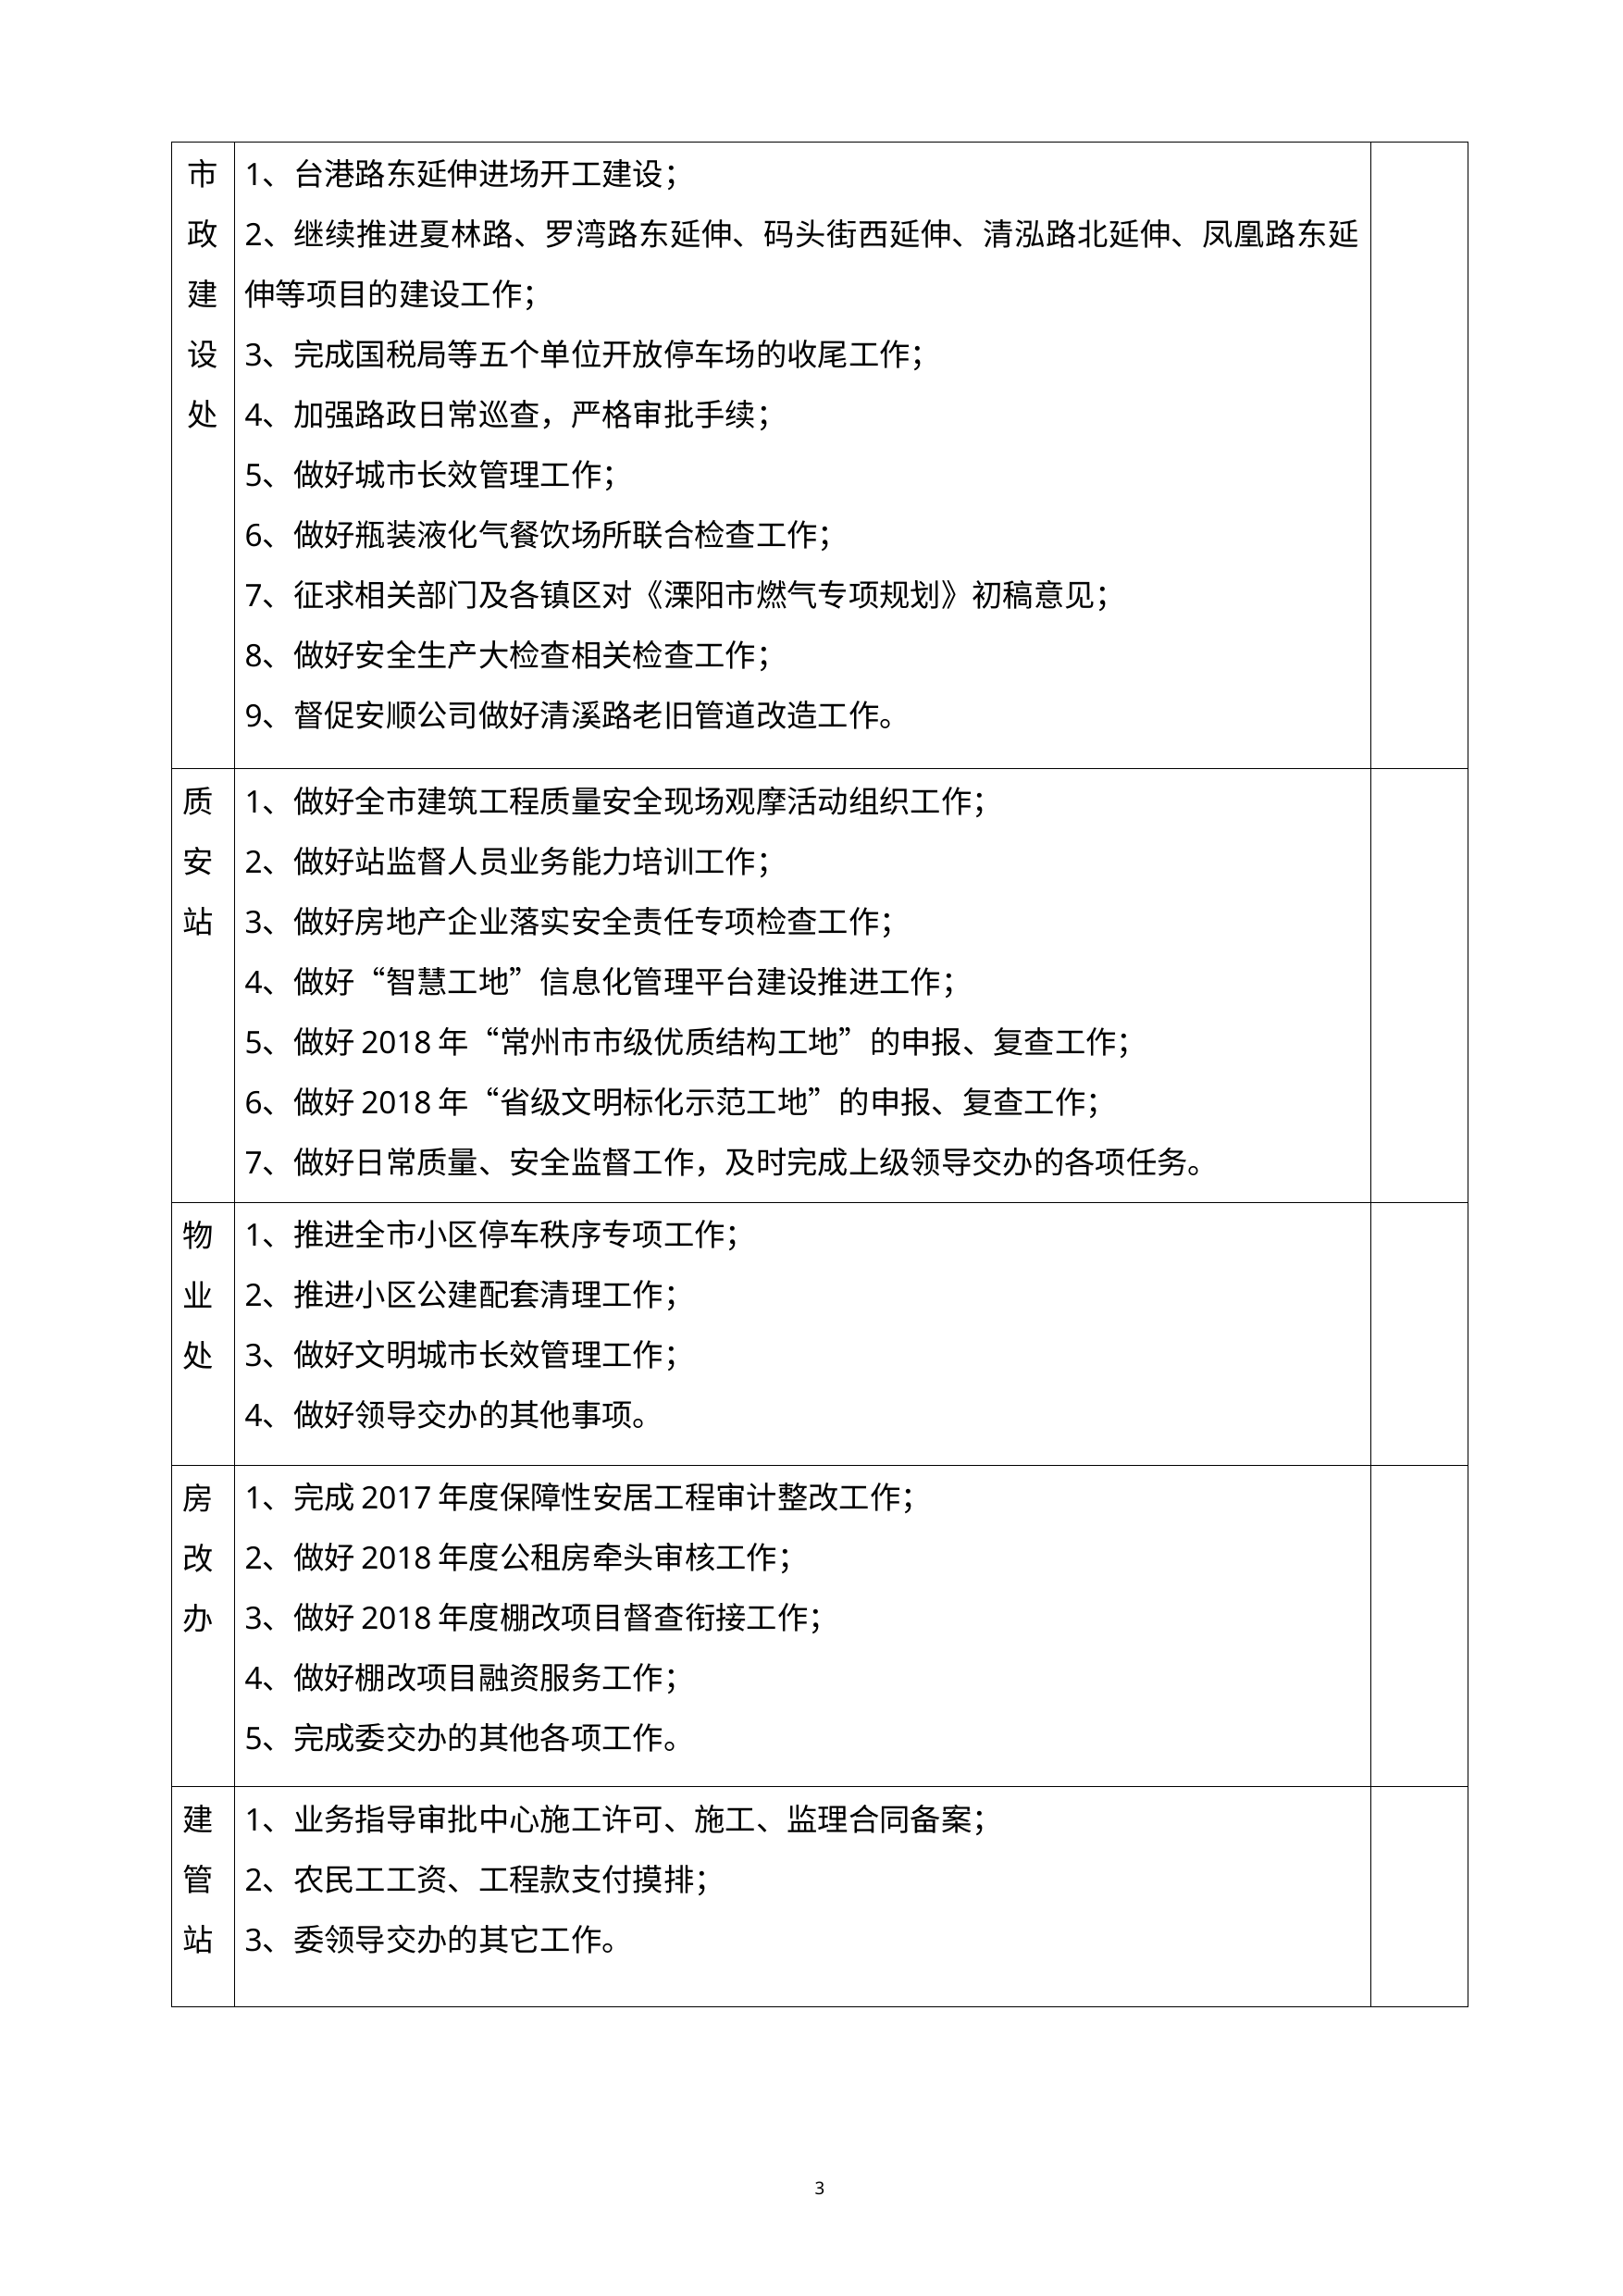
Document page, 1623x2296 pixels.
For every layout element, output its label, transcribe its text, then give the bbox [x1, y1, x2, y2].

table_cell 1、台港路东延伸进场开工建设； 2、继续推进夏林路、罗湾路东延伸、码头街西延伸、清泓路北延伸、凤凰路东延伸等项目的建设工作； 3、完成国税局等五个单位开放停车场的收尾工作； 4、加强路政日常巡查，严格审批手续； 5、做好城市长效管理工作； 6、做好瓶装液化气餐饮场所联合检查工作； 7、征求相关部门及各镇区对《溧阳市燃气专项规划》初稿意见； 8、做好安全生产大检查相关检查工作； 9、督促安顺公司做好清溪路老旧管道改造工作。 [235, 143, 1370, 768]
table_cell 1、做好全市建筑工程质量安全现场观摩活动组织工作； 2、做好站监督人员业务能力培训工作； 3、做好房地产企业落实安全责任专项检查工作； 4、做好“智慧工地”信息化管理平台建设推进工作； 5、做好2018年“常州市市级优质结构工地”的申报、复查工作； 6、做好2018年“省级文明标化示范工地”的申报、复查工作； 7、做好日常质量、安全监督工作，及时完成上级领导交办的各项任务。 [235, 769, 1370, 1202]
table_cell [1371, 1787, 1468, 2006]
table_cell 1、业务指导审批中心施工许可、施工、监理合同备案； 2、农民工工资、工程款支付摸排； 3、委领导交办的其它工作。 [235, 1787, 1370, 2006]
table_cell 物 业 处 [172, 1203, 234, 1465]
table_cell [1371, 1203, 1468, 1465]
table_cell 房 改 办 [172, 1466, 234, 1786]
table_cell [1371, 1466, 1468, 1786]
table_cell [1371, 769, 1468, 1202]
table_cell 质安 站 [172, 769, 234, 1202]
table_cell 市政建设处 [172, 143, 234, 768]
table_cell [1371, 143, 1468, 768]
table_cell 1、推进全市小区停车秩序专项工作； 2、推进小区公建配套清理工作； 3、做好文明城市长效管理工作； 4、做好领导交办的其他事项。 [235, 1203, 1370, 1465]
table_cell 1、完成2017年度保障性安居工程审计整改工作； 2、做好2018年度公租房牵头审核工作； 3、做好2018年度棚改项目督查衔接工作； 4、做好棚改项目融资服务工作； 5、完成委交办的其他各项工作。 [235, 1466, 1370, 1786]
table_cell 建管站 [172, 1787, 234, 2006]
